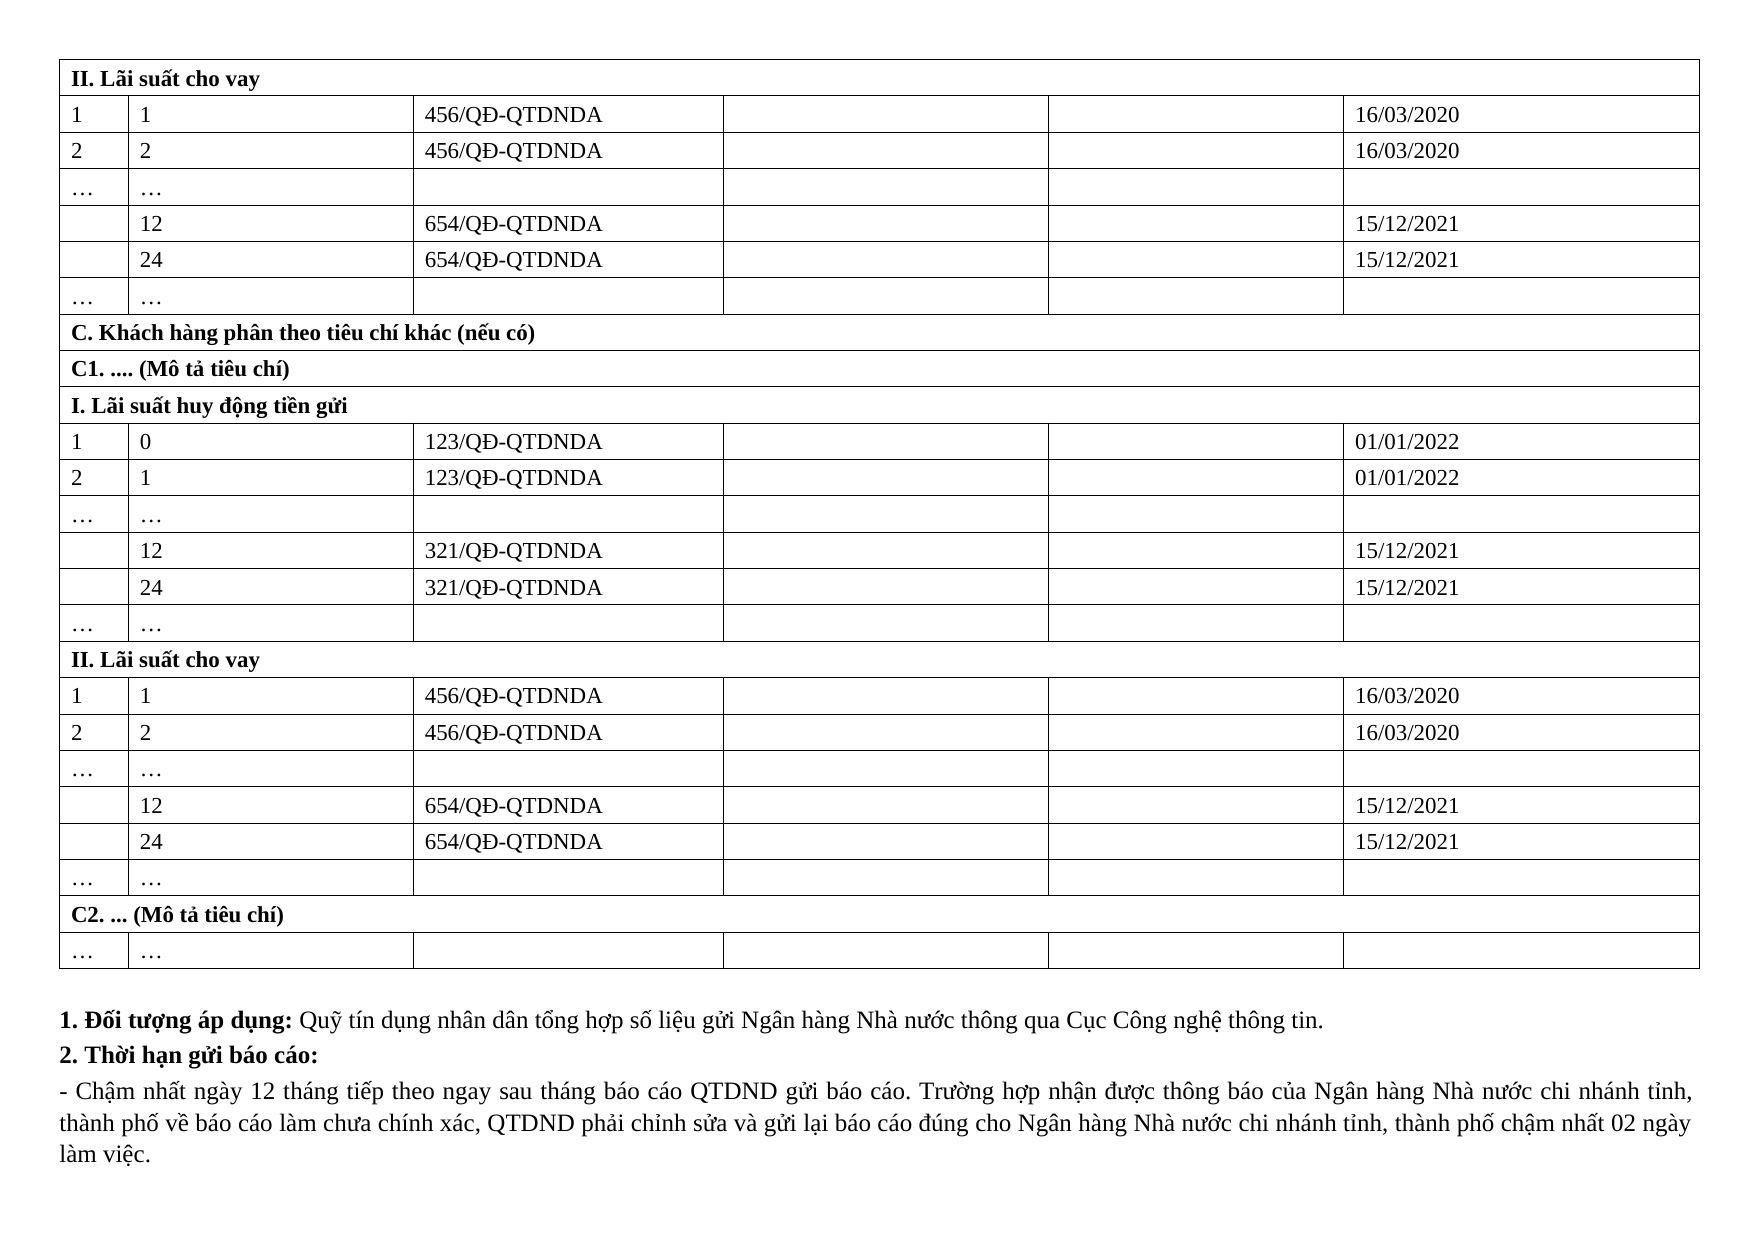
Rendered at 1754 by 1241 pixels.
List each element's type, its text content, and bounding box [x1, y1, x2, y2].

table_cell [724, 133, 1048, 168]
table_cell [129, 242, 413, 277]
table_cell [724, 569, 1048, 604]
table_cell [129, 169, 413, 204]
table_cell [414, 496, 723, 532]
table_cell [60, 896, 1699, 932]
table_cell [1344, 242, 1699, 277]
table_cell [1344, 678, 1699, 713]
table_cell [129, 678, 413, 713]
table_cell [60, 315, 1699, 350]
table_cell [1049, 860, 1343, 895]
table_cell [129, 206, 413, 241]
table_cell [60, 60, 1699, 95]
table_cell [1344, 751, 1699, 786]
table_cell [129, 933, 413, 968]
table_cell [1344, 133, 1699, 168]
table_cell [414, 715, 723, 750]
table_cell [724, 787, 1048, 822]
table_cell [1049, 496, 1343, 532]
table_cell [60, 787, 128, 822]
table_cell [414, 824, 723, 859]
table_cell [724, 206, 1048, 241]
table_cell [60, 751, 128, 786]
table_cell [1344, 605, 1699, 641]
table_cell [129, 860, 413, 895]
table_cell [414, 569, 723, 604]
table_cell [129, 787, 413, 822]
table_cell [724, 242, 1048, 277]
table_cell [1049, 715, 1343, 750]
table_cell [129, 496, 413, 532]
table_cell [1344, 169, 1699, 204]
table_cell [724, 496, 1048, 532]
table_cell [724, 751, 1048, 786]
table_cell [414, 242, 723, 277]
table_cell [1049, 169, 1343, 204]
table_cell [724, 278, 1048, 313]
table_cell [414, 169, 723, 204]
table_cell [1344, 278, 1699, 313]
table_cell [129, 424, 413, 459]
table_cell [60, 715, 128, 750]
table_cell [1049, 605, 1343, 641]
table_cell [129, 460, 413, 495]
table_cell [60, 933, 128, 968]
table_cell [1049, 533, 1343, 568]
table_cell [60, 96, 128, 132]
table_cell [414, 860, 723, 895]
text 2. Thời hạn gửi báo cáo: [59, 1040, 1695, 1069]
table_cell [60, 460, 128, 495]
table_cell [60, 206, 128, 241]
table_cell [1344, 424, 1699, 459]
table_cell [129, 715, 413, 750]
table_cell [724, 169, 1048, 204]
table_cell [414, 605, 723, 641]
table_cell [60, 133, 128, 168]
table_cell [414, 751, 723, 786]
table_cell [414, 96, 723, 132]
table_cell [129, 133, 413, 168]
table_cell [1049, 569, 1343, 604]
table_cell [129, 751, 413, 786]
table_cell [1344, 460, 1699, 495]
text - Chậm nhất ngày 12 tháng tiếp theo ngay sau tháng báo cáo QTDND gửi báo cáo. Trường hợp nhận được thông báo của Ngân hàng Nhà nước chi nhánh tỉnh, thành phố về báo cáo làm chưa chính xác, QTDND phải chỉnh sửa và gửi lại báo cáo đúng cho Ngân hàng Nhà nước chi nhánh tỉnh, thành phố chậm nhất 02 ngày làm việc. [59, 1076, 1695, 1168]
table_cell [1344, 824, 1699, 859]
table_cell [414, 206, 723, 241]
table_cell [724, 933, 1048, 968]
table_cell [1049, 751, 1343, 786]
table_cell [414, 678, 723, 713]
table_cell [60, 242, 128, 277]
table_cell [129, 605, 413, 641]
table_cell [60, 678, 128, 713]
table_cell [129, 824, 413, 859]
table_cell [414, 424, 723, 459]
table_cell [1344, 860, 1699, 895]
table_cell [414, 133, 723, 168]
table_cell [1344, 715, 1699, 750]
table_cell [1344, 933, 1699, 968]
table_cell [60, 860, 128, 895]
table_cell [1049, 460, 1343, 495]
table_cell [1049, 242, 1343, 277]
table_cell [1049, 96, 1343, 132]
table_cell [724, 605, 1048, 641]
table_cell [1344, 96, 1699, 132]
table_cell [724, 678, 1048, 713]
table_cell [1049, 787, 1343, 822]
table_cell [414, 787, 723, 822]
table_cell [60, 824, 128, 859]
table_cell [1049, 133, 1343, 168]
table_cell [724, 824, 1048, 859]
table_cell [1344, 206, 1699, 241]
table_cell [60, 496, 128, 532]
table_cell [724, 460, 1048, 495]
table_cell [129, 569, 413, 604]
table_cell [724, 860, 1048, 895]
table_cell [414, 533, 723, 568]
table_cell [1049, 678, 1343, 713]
text 1. Đối tượng áp dụng: Quỹ tín dụng nhân dân tổng hợp số liệu gửi Ngân hàng Nhà nước thông qua Cục Công nghệ thông tin. [59, 1005, 1695, 1033]
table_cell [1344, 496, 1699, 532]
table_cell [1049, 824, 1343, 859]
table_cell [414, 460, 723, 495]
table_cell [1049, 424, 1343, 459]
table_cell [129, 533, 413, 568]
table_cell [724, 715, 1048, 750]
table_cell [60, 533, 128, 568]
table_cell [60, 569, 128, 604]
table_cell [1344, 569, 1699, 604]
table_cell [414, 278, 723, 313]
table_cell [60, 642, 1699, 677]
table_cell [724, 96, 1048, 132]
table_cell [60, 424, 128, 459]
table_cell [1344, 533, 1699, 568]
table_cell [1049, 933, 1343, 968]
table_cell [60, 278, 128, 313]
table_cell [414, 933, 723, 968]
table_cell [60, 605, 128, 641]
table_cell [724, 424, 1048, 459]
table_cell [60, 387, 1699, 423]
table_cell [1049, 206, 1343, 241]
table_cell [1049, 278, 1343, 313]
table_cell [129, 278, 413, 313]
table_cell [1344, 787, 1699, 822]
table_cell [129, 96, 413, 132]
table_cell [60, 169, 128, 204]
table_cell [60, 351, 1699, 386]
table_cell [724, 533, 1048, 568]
